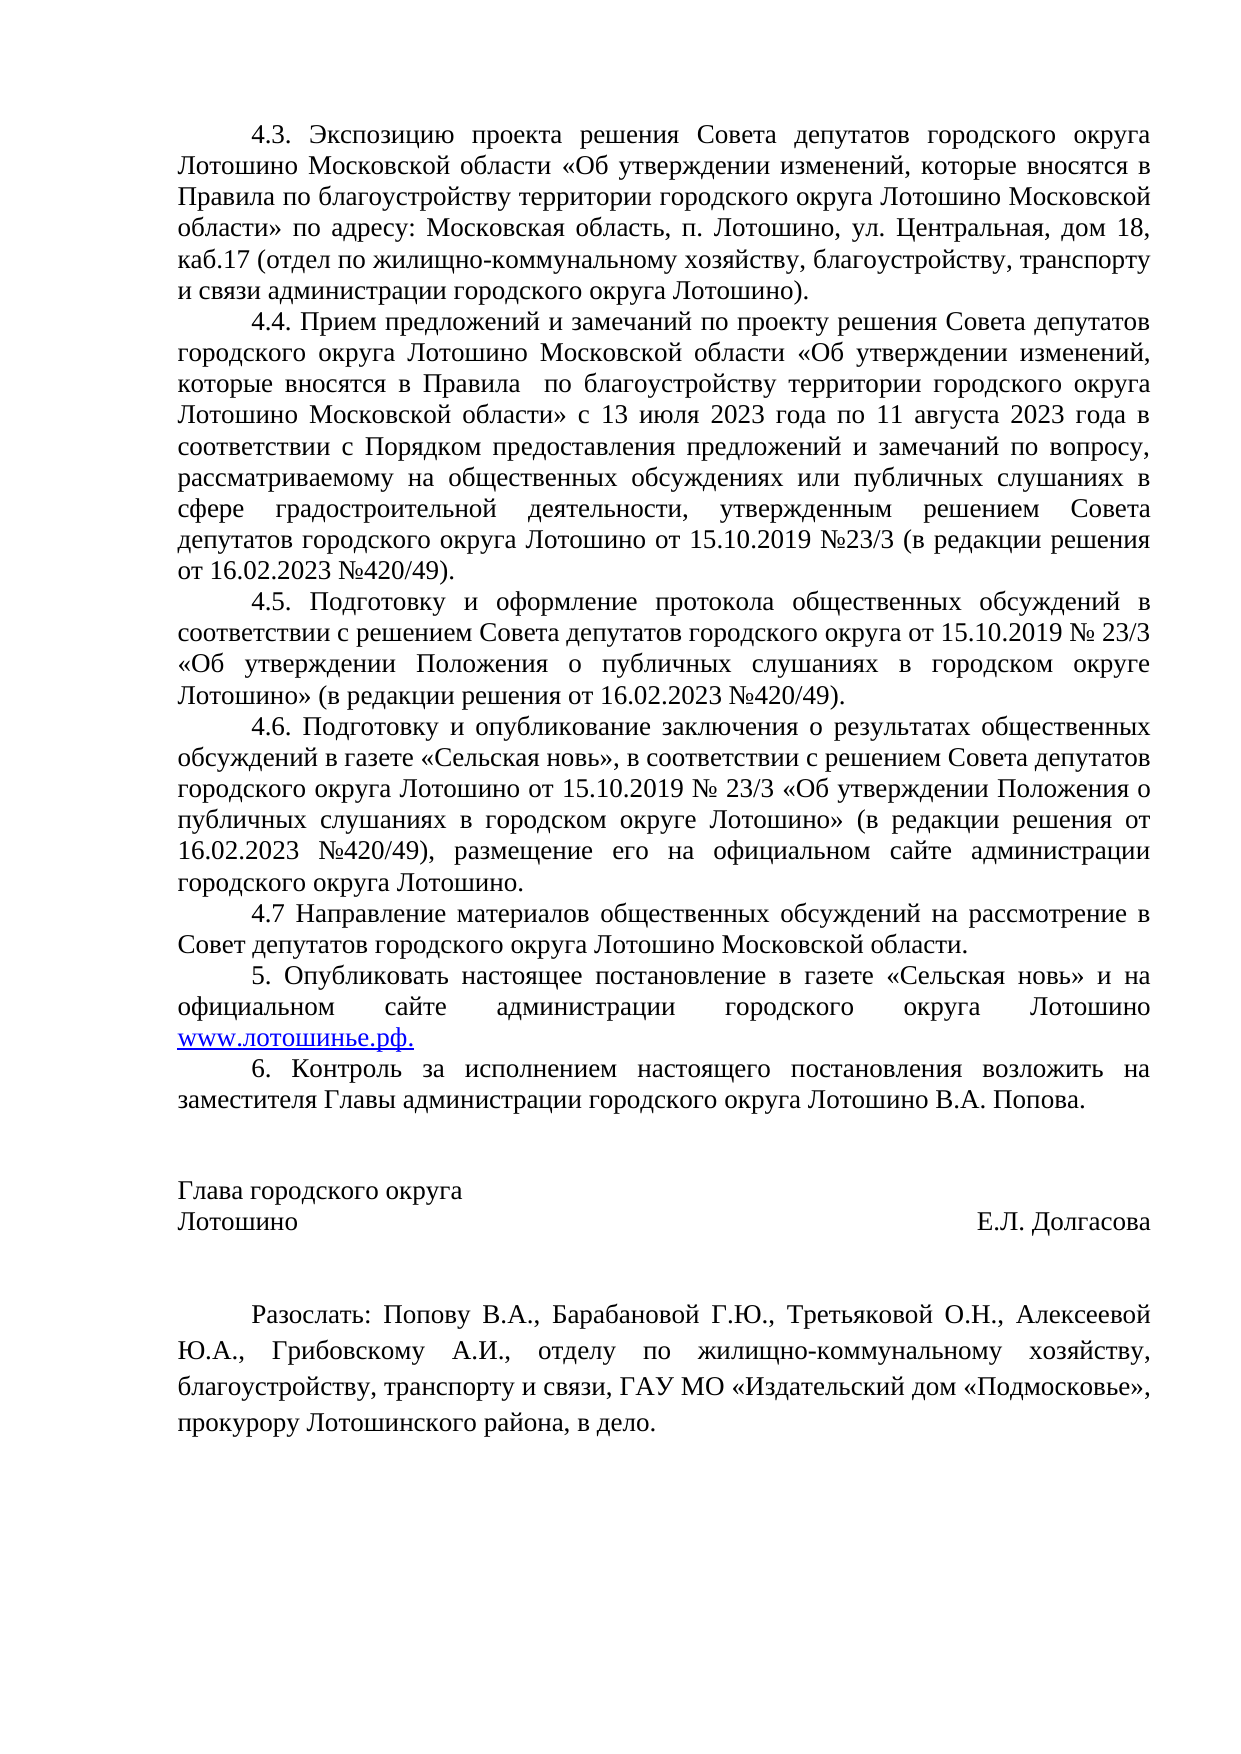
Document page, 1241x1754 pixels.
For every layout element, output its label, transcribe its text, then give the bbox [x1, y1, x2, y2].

text 4.6. Подготовку и опубликование заключения о результатах общественных обсуждений в газете «Сельская новь», в соответствии с решением Совета депутатов городского округа Лотошино от 15.10.2019 № 23/3 «Об утверждении Положения о публичных слушаниях в городском округе Лотошино» (в редакции решения от 16.02.2023 №420/49), размещение его на официальном сайте администрации городского округа Лотошино. [177, 710, 1152, 897]
text Глава городского округа [177, 1143, 1152, 1205]
text 5. Опубликовать настоящее постановление в газете «Сельская новь» и на официальном сайте администрации городского округа Лотошино www.лотошинье.рф. [177, 959, 1152, 1052]
text 4.7 Направление материалов общественных обсуждений на рассмотрение в Совет депутатов городского округа Лотошино Московской области. [177, 897, 1152, 959]
text 4.3. Экспозицию проекта решения Совета депутатов городского округа Лотошино Московской области «Об утверждении изменений, которые вносятся в Правила по благоустройству территории городского округа Лотошино Московской области» по адресу: Московская область, п. Лотошино, ул. Центральная, дом 18, каб.17 (отдел по жилищно-коммунальному хозяйству, благоустройству, транспорту и связи администрации городского округа Лотошино). [177, 118, 1152, 305]
text Разослать: Попову В.А., Барабановой Г.Ю., Третьяковой О.Н., Алексеевой Ю.А., Грибовскому А.И., отделу по жилищно-коммунальному хозяйству, благоустройству, транспорту и связи, ГАУ МО «Издательский дом «Подмосковье», прокурору Лотошинского района, в дело. [177, 1298, 1152, 1437]
text Лотошино Е.Л. Долгасова [177, 1205, 1152, 1236]
text 4.4. Прием предложений и замечаний по проекту решения Совета депутатов городского округа Лотошино Московской области «Об утверждении изменений, которые вносятся в Правила по благоустройству территории городского округа Лотошино Московской области» с 13 июля 2023 года по 11 августа 2023 года в соответствии с Порядком предоставления предложений и замечаний по вопросу, рассматриваемому на общественных обсуждениях или публичных слушаниях в сфере градостроительной деятельности, утвержденным решением Совета депутатов городского округа Лотошино от 15.10.2019 №23/3 (в редакции решения от 16.02.2023 №420/49). [177, 305, 1152, 585]
text 4.5. Подготовку и оформление протокола общественных обсуждений в соответствии с решением Совета депутатов городского округа от 15.10.2019 № 23/3 «Об утверждении Положения о публичных слушаниях в городском округе Лотошино» (в редакции решения от 16.02.2023 №420/49). [177, 585, 1152, 710]
text 6. Контроль за исполнением настоящего постановления возложить на заместителя Главы администрации городского округа Лотошино В.А. Попова. [177, 1052, 1152, 1115]
